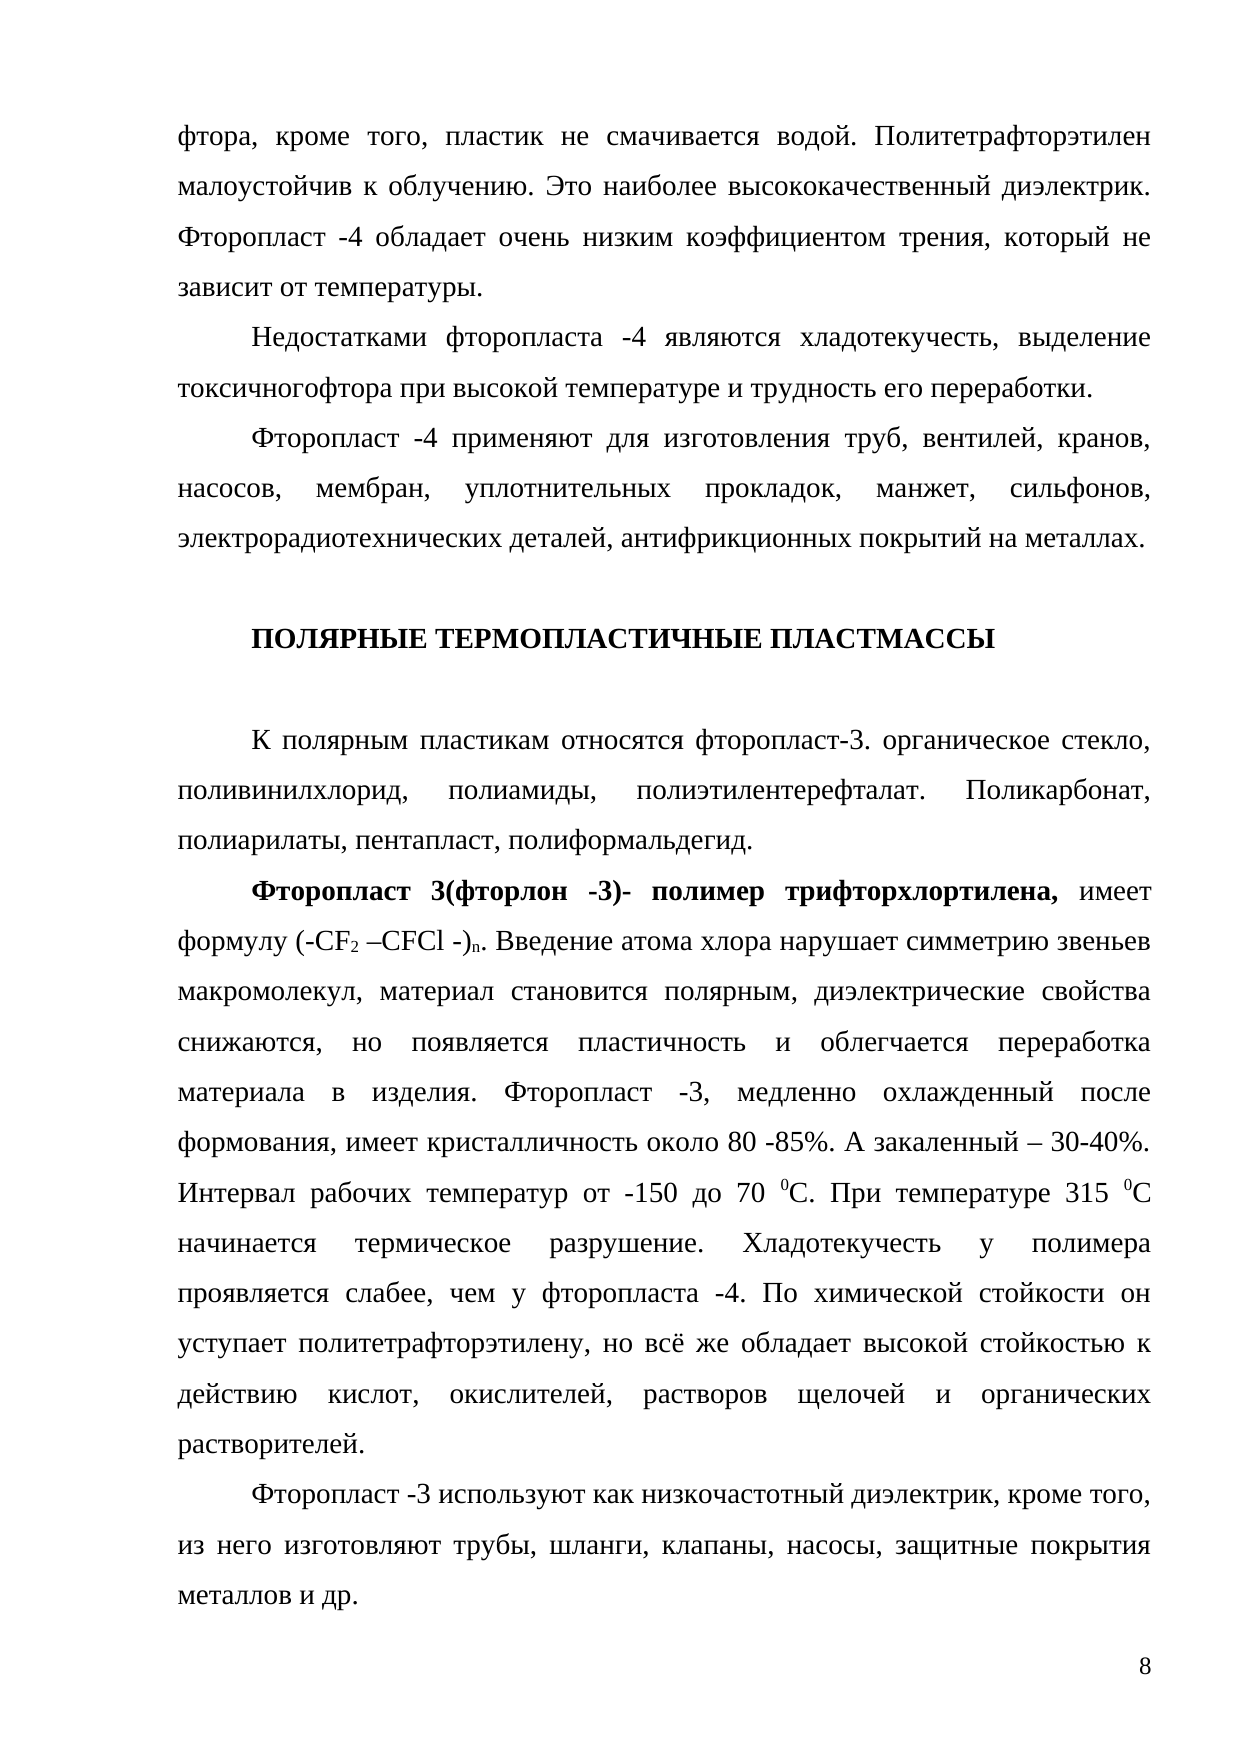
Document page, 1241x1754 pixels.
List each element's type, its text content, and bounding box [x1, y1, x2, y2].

text ПОЛЯРНЫЕ ТЕРМОПЛАСТИЧНЫЕ ПЛАСТМАССЫ [177, 621, 1152, 655]
text К полярным пластикам относятся фторопласт-3. органическое стекло, поливинилхлорид, полиамиды, полиэтилентерефталат. Поликарбонат, полиарилаты, пентапласт, полиформальдегид. [177, 722, 1152, 856]
text Недостатками фторопласта -4 являются хладотекучесть, выделение токсичногофтора при высокой температуре и трудность его переработки. [177, 319, 1152, 403]
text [177, 118, 1152, 303]
text Фторопласт -4 применяют для изготовления труб, вентилей, кранов, насосов, мембран, уплотнительных прокладок, манжет, сильфонов, электрорадиотехнических деталей, антифрикционных покрытий на металлах. [177, 420, 1152, 554]
text Фторопласт 3(фторлон -3)- полимер трифторхлортилена, имеет формулу (-СF2 –CFCl -)n. Введение атома хлора нарушает симметрию звеньев макромолекул, материал становится полярным, диэлектрические свойства снижаются, но появляется пластичность и облегчается переработка материала в изделия. Фторопласт -3, медленно охлажденный после формования, имеет кристалличность около 80 -85%. А закаленный – 30-40%. Интервал рабочих температур от -150 до 70 0С. При температуре 315 0С начинается термическое разрушение. Хладотекучесть у полимера проявляется слабее, чем у фторопласта -4. По химической стойкости он уступает политетрафторэтилену, но всё же обладает высокой стойкостью к действию кислот, окислителей, растворов щелочей и органических растворителей. [177, 873, 1152, 1460]
text Фторопласт -3 используют как низкочастотный диэлектрик, кроме того, из него изготовляют трубы, шланги, клапаны, насосы, защитные покрытия металлов и др. [177, 1477, 1152, 1611]
